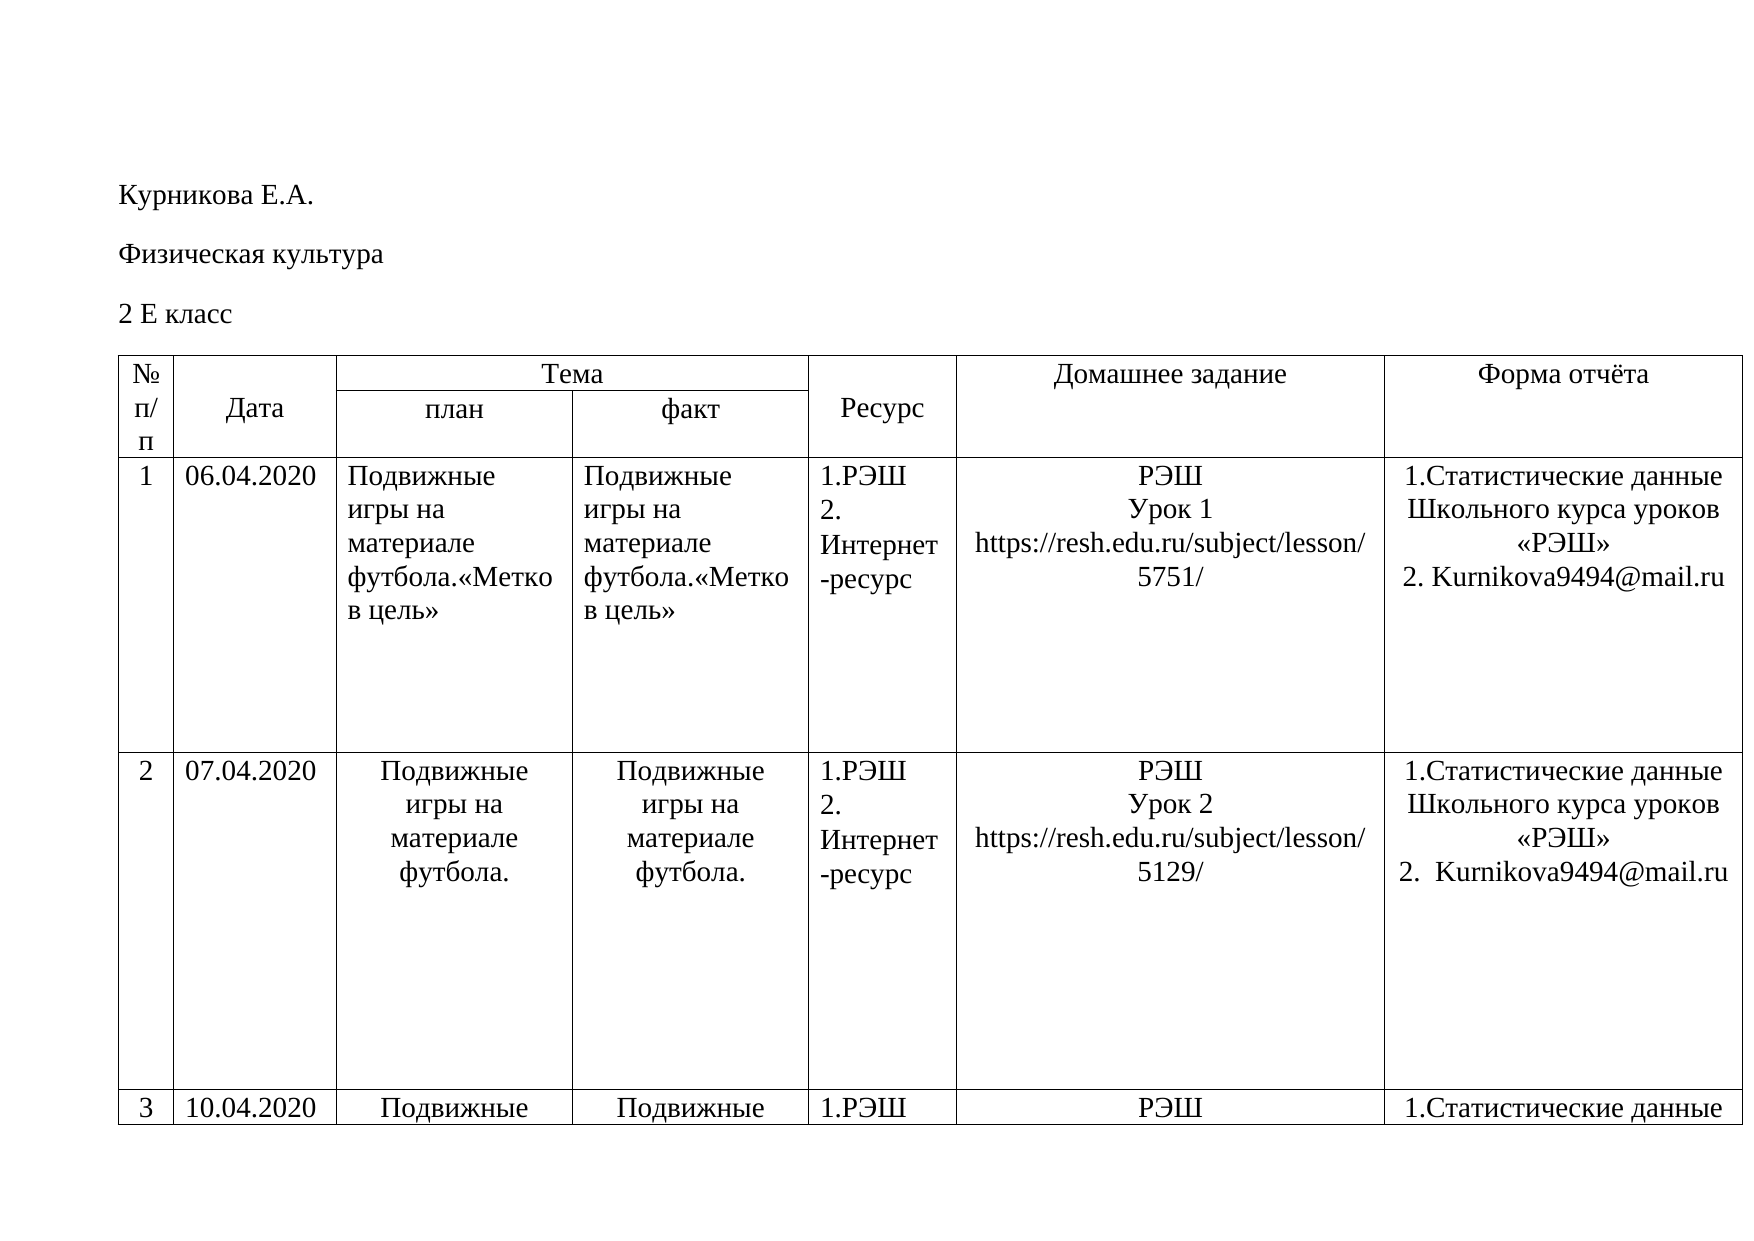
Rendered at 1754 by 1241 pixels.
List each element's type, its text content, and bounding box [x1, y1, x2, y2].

table_header Дата [174, 356, 336, 457]
table_cell 1.Статистические данные Школьного курса уроков «РЭШ» 2. Kurnikova9494@mail.ru [1385, 458, 1742, 752]
table_cell Подвижные игры на материале футбола.«Метко в цель» [337, 458, 572, 752]
table_cell 07.04.2020 [174, 753, 336, 1089]
text Курникова Е.А. [118, 177, 1636, 211]
text Физическая культура [118, 237, 1636, 270]
table_cell план [337, 391, 572, 457]
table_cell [1385, 1090, 1742, 1124]
table_cell РЭШ Урок 1 https://resh.edu.ru/subject/lesson/5751/ [957, 458, 1384, 752]
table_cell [809, 1090, 956, 1124]
table_cell 1.РЭШ 2. Интернет-ресурс [809, 753, 956, 1089]
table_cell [337, 1090, 572, 1124]
table_header Ресурс [809, 356, 956, 457]
table_cell 3 [119, 1090, 173, 1124]
table_cell РЭШ Урок 2 https://resh.edu.ru/subject/lesson/5129/ [957, 753, 1384, 1089]
table_cell 10.04.2020 [174, 1090, 336, 1124]
table_header Тема [337, 356, 808, 390]
table_cell 1.РЭШ 2. Интернет-ресурс [809, 458, 956, 752]
table_header № п/п [119, 356, 173, 457]
table_cell 1.Статистические данные Школьного курса уроков «РЭШ» 2. Kurnikova9494@mail.ru [1385, 753, 1742, 1089]
table_cell 2 [119, 753, 173, 1089]
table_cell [957, 1090, 1384, 1124]
table_cell Подвижные игры на материале футбола.«Метко в цель» [573, 458, 808, 752]
table_header Форма отчёта [1385, 356, 1742, 457]
table_cell факт [573, 391, 808, 457]
table_cell Подвижные игры на материале футбола. [337, 753, 572, 1089]
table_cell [573, 1090, 808, 1124]
text 2 Е класс [118, 296, 1636, 329]
table_cell 1 [119, 458, 173, 752]
table_cell 06.04.2020 [174, 458, 336, 752]
table_header Домашнее задание [957, 356, 1384, 457]
table_cell Подвижные игры на материале футбола. [573, 753, 808, 1089]
